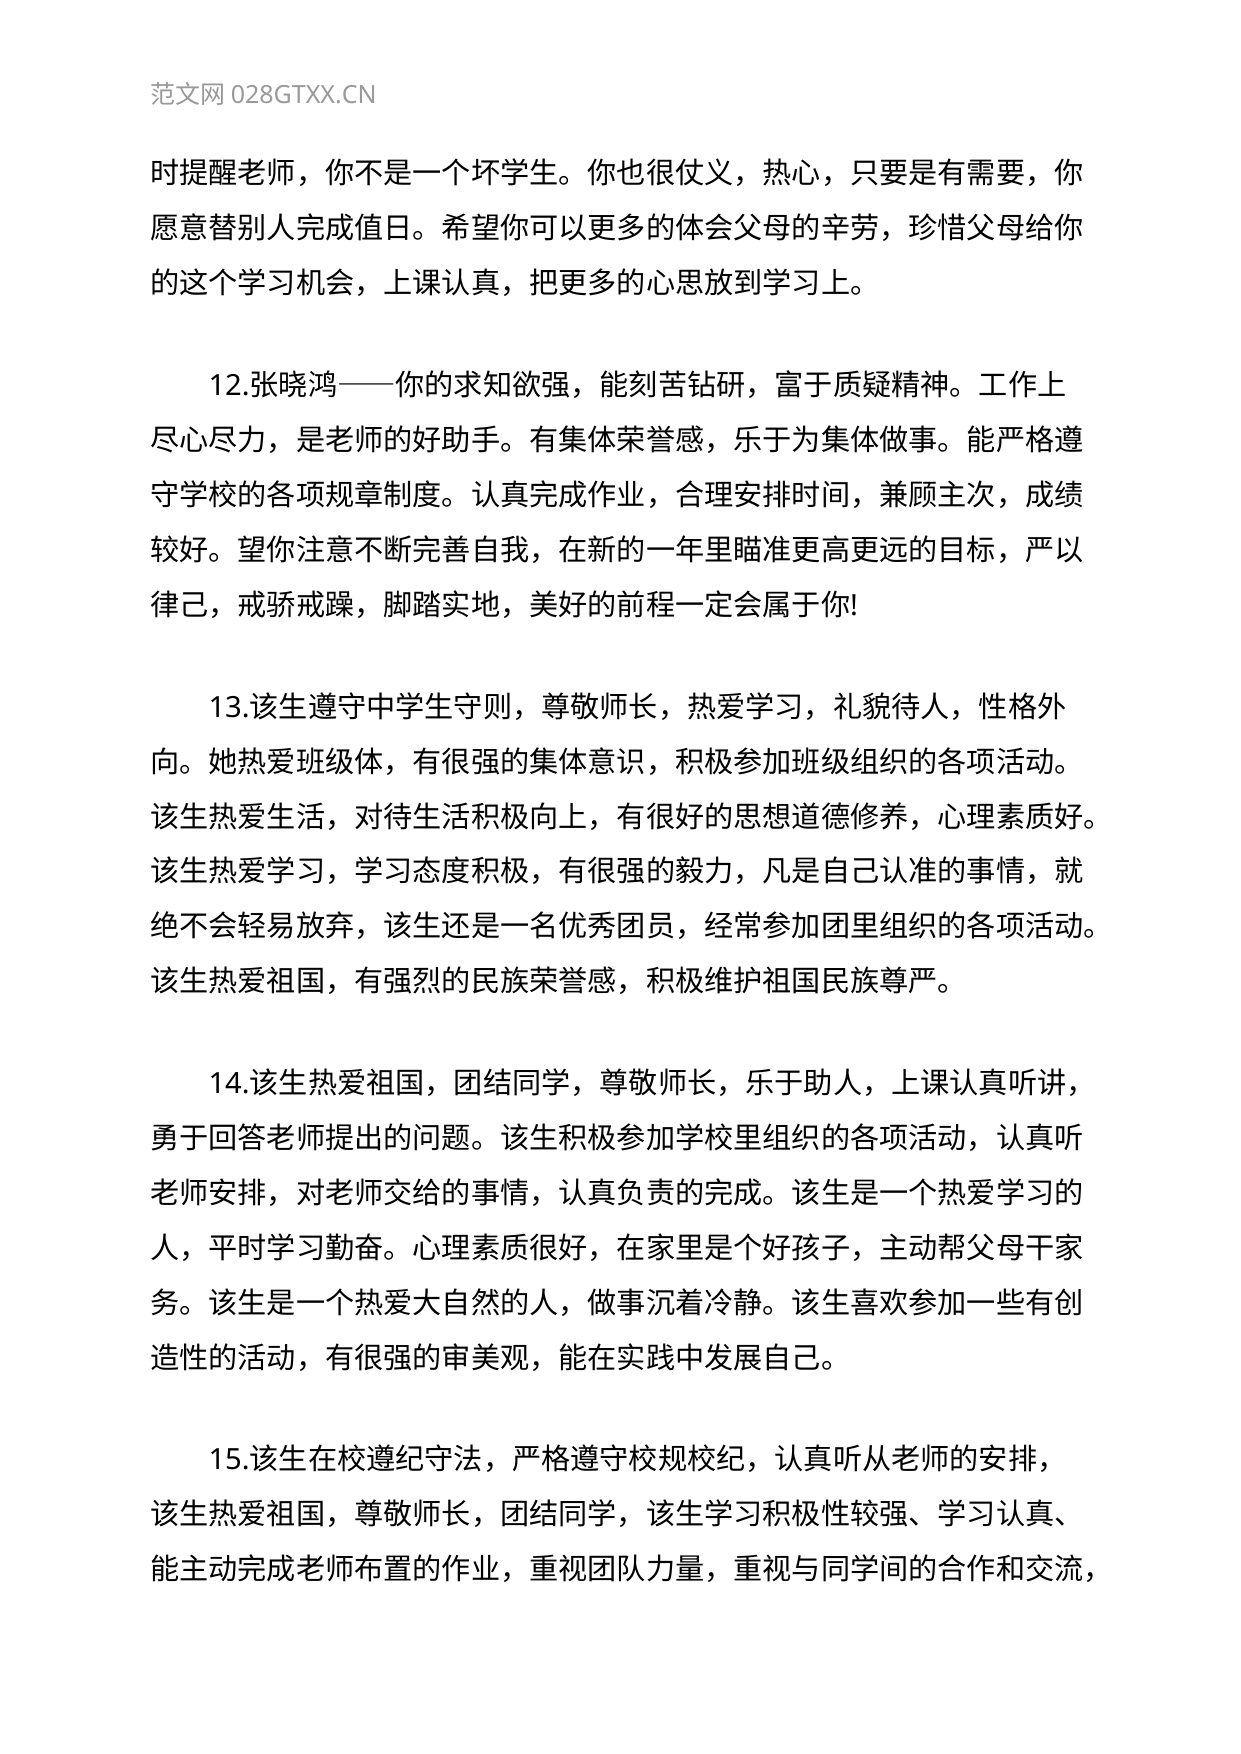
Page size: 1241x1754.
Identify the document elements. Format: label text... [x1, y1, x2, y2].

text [150, 1436, 1090, 1588]
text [150, 150, 1090, 302]
text 13.该生遵守中学生守则，尊敬师长，热爱学习，礼貌待人，性格外向。她热爱班级体，有很强的集体意识，积极参加班级组织的各项活动。该生热爱生活，对待生活积极向上，有很好的思想道德修养，心理素质好。该生热爱学习，学习态度积极，有很强的毅力，凡是自己认准的事情，就绝不会轻易放弃，该生还是一名优秀团员，经常参加团里组织的各项活动。该生热爱祖国，有强烈的民族荣誉感，积极维护祖国民族尊严。 [150, 683, 1090, 1000]
text 12.张晓鸿——你的求知欲强，能刻苦钻研，富于质疑精神。工作上尽心尽力，是老师的好助手。有集体荣誉感，乐于为集体做事。能严格遵守学校的各项规章制度。认真完成作业，合理安排时间，兼顾主次，成绩较好。望你注意不断完善自我，在新的一年里瞄准更高更远的目标，严以律己，戒骄戒躁，脚踏实地，美好的前程一定会属于你! [150, 362, 1090, 624]
text 14.该生热爱祖国，团结同学，尊敬师长，乐于助人，上课认真听讲，勇于回答老师提出的问题。该生积极参加学校里组织的各项活动，认真听老师安排，对老师交给的事情，认真负责的完成。该生是一个热爱学习的人，平时学习勤奋。心理素质很好，在家里是个好孩子，主动帮父母干家务。该生是一个热爱大自然的人，做事沉着冷静。该生喜欢参加一些有创造性的活动，有很强的审美观，能在实践中发展自己。 [150, 1059, 1090, 1376]
